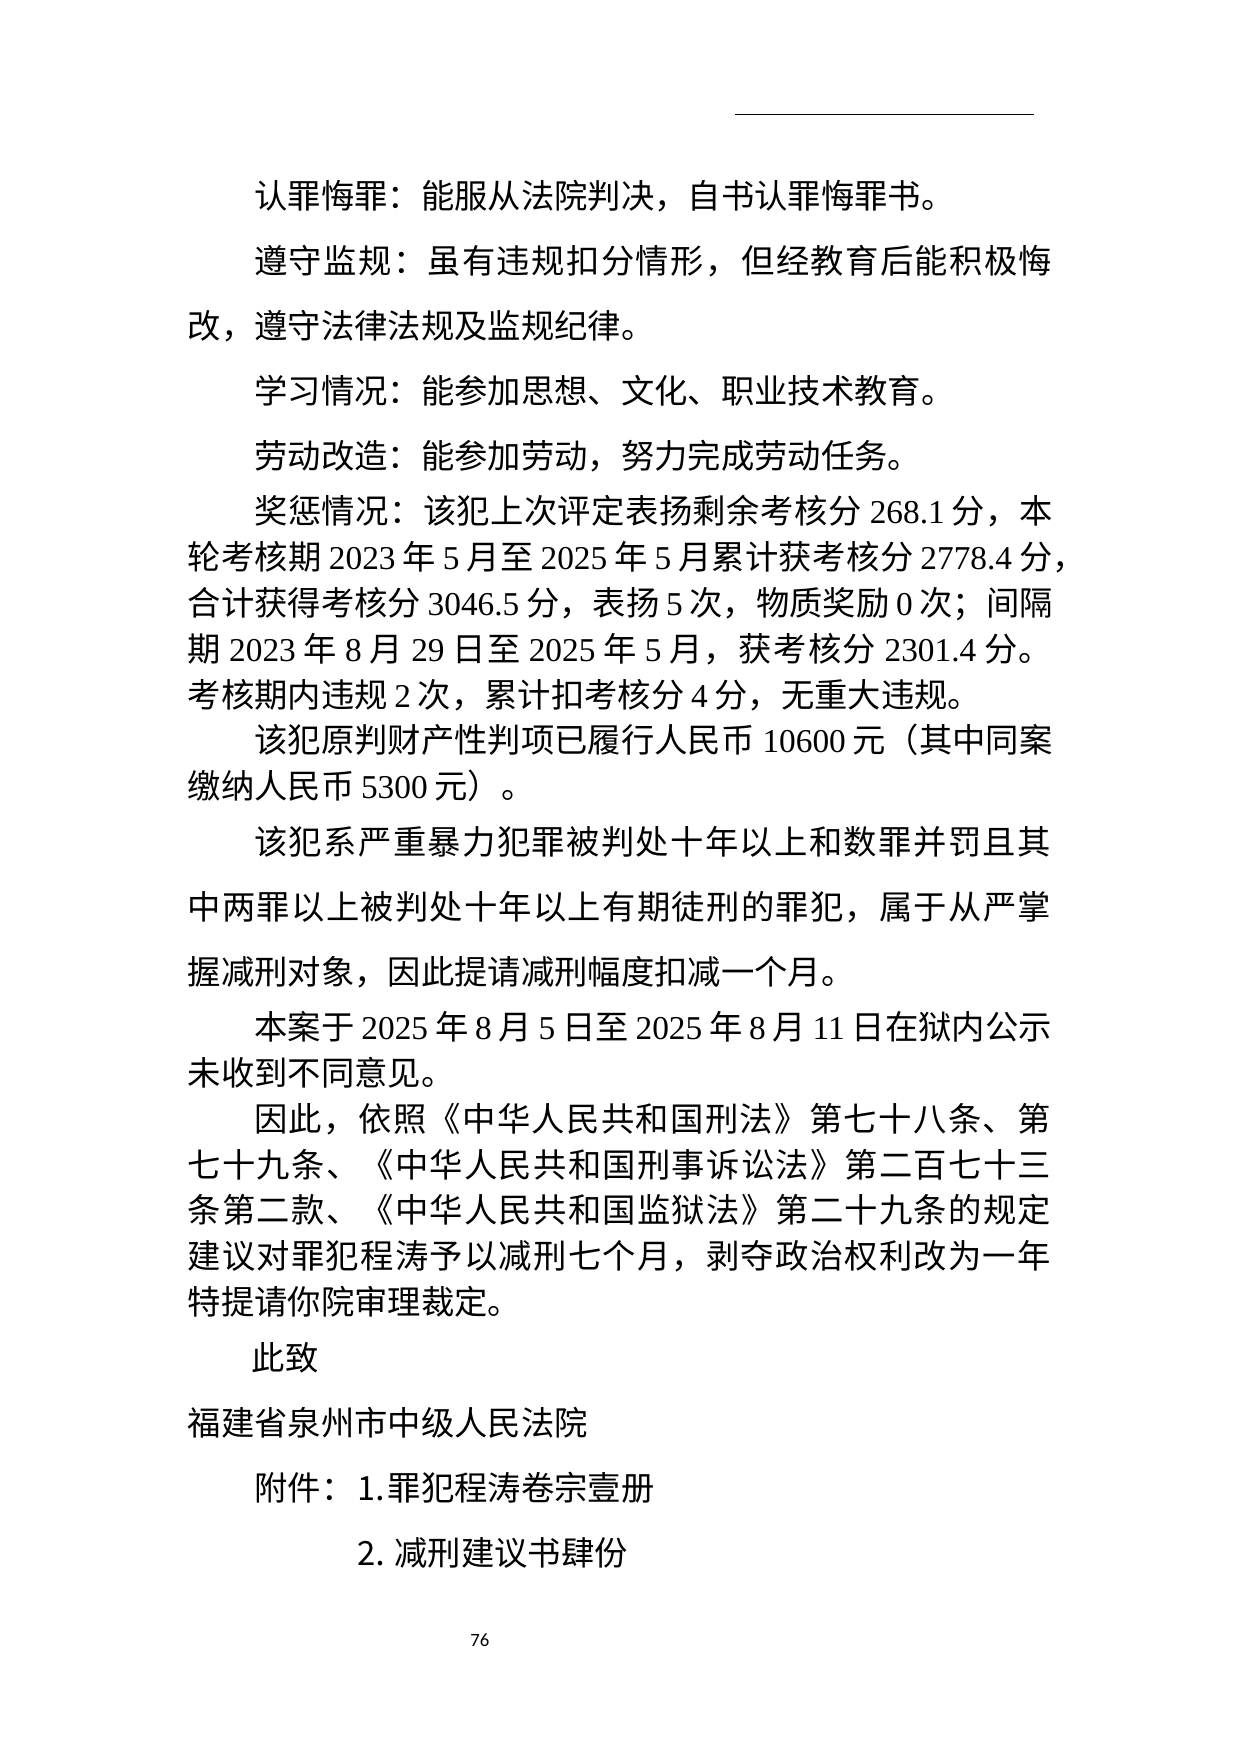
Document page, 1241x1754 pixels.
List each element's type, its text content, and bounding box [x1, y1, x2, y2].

text ⒉减刑建议书肆份 [187, 1519, 1058, 1584]
text 劳动改造：能参加劳动，努力完成劳动任务。 [187, 422, 1053, 487]
text 福建省泉州市中级人民法院 [187, 1389, 1058, 1454]
text 奖惩情况：该犯上次评定表扬剩余考核分268.1分，本轮考核期2023年5月至2025年5月累计获考核分2778.4分，合计获得考核分3046.5分，表扬5次，物质奖励0次；间隔期2023年8月29日至2025年5月，获考核分2301.4分。考核期内违规2次，累计扣考核分4分，无重大违规。 [187, 487, 1053, 716]
text 此致 [187, 1324, 1058, 1389]
text 学习情况：能参加思想、文化、职业技术教育。 [187, 357, 1053, 422]
text 本案于2025年8月5日至2025年8月11日在狱内公示未收到不同意见。 [187, 1003, 1053, 1094]
text 遵守监规：虽有违规扣分情形，但经教育后能积极悔改，遵守法律法规及监规纪律。 [187, 227, 1053, 357]
text 因此，依照《中华人民共和国刑法》第七十八条、第七十九条、《中华人民共和国刑事诉讼法》第二百七十三条第二款、《中华人民共和国监狱法》第二十九条的规定，建议对罪犯程涛予以减刑七个月，剥夺政治权利改为一年。特提请你院审理裁定。 [187, 1094, 1053, 1324]
text 附件：⒈罪犯程涛卷宗壹册 [187, 1454, 1053, 1519]
text 认罪悔罪：能服从法院判决，自书认罪悔罪书。 [187, 162, 1053, 227]
text 该犯原判财产性判项已履行人民币10600元（其中同案缴纳人民币5300元）。 [187, 716, 1053, 808]
text 该犯系严重暴力犯罪被判处十年以上和数罪并罚且其中两罪以上被判处十年以上有期徒刑的罪犯，属于从严掌握减刑对象，因此提请减刑幅度扣减一个月。 [187, 808, 1053, 1003]
